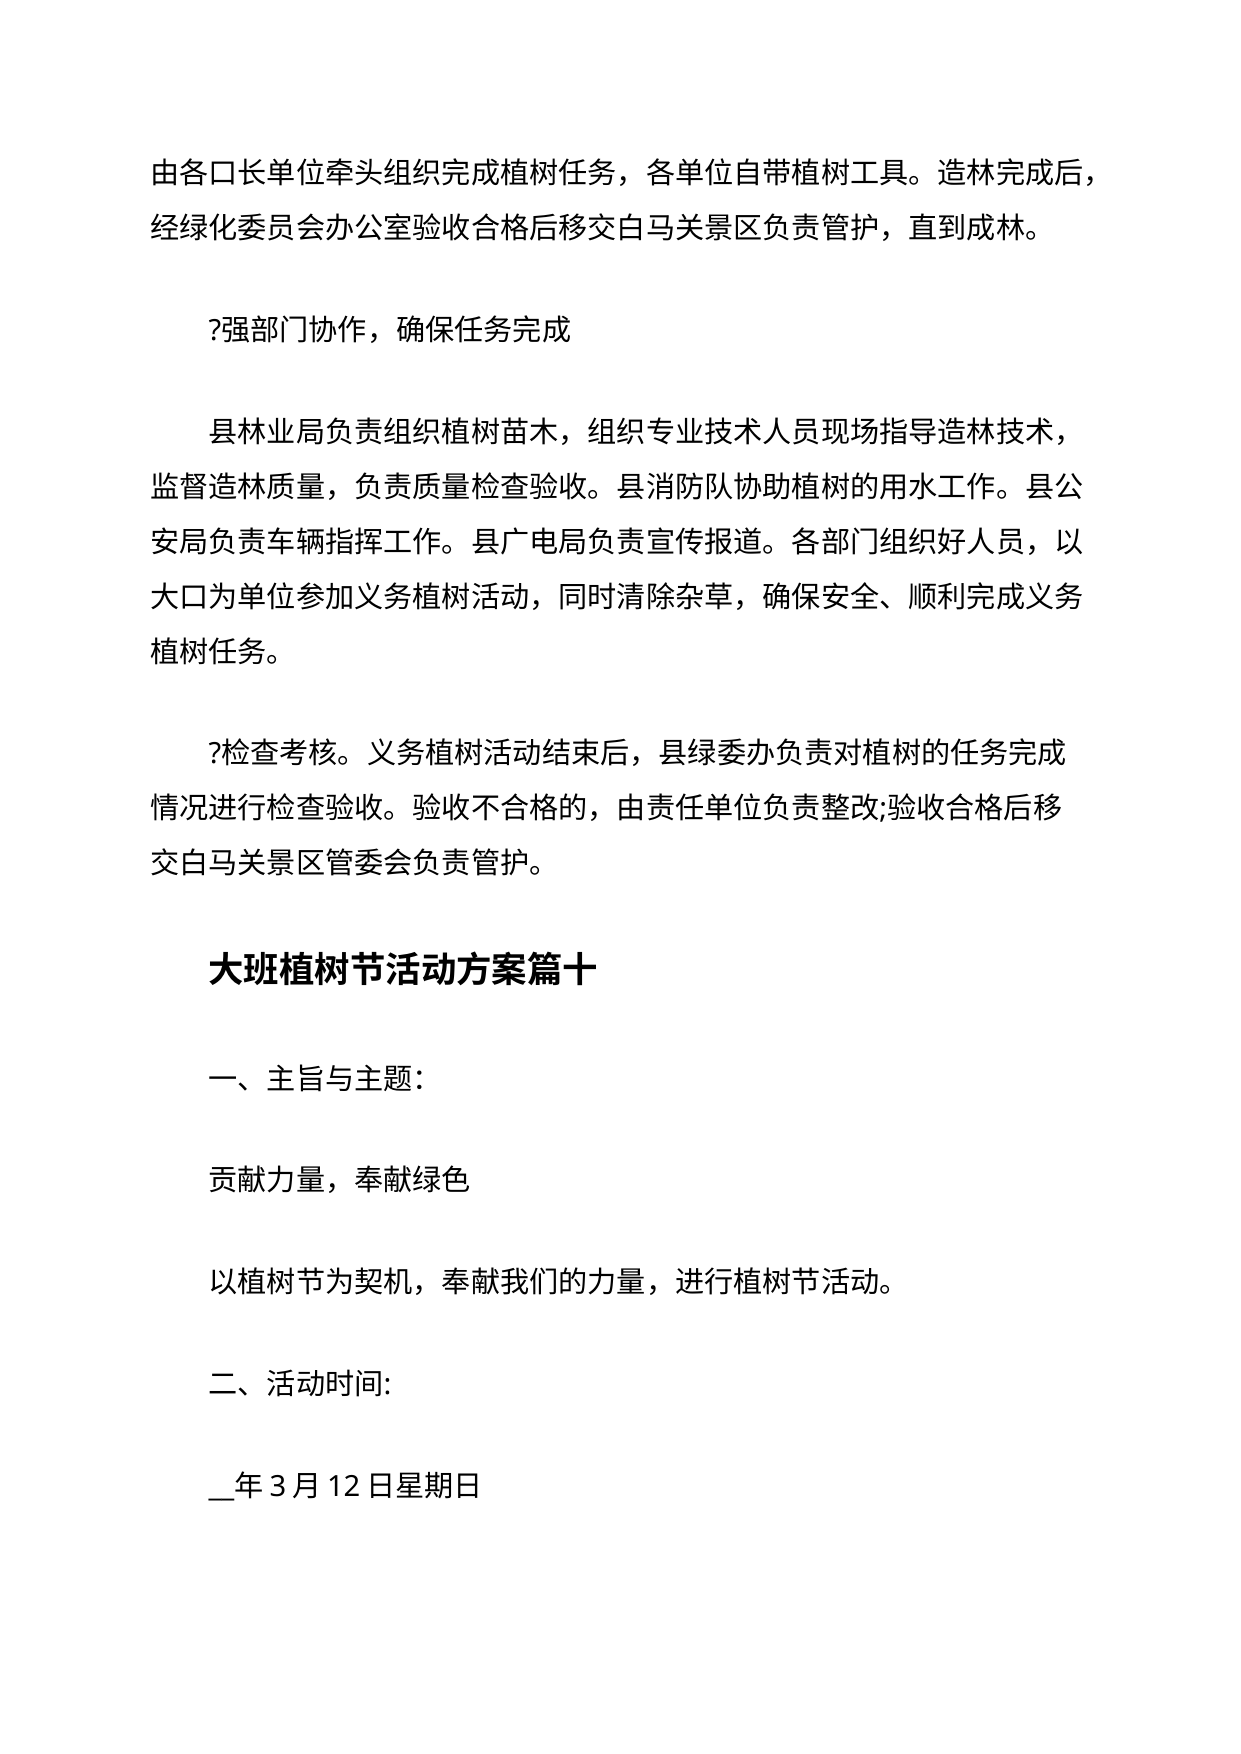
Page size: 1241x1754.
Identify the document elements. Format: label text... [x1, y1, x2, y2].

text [150, 150, 1090, 247]
text 县林业局负责组织植树苗木，组织专业技术人员现场指导造林技术，监督造林质量，负责质量检查验收。县消防队协助植树的用水工作。县公安局负责车辆指挥工作。县广电局负责宣传报道。各部门组织好人员，以大口为单位参加义务植树活动，同时清除杂草，确保安全、顺利完成义务植树任务。 [150, 409, 1090, 671]
text 贡献力量，奉献绿色 [150, 1157, 1090, 1199]
text 大班植树节活动方案篇十 [150, 942, 1090, 993]
text ?强部门协作，确保任务完成 [150, 307, 1090, 349]
text 一、主旨与主题： [150, 1055, 1090, 1097]
text __年3月12日星期日 [150, 1462, 1090, 1505]
text ?检查考核。义务植树活动结束后，县绿委办负责对植树的任务完成情况进行检查验收。验收不合格的，由责任单位负责整改;验收合格后移交白马关景区管委会负责管护。 [150, 730, 1090, 882]
text 以植树节为契机，奉献我们的力量，进行植树节活动。 [150, 1259, 1090, 1301]
text 二、活动时间: [150, 1361, 1090, 1403]
